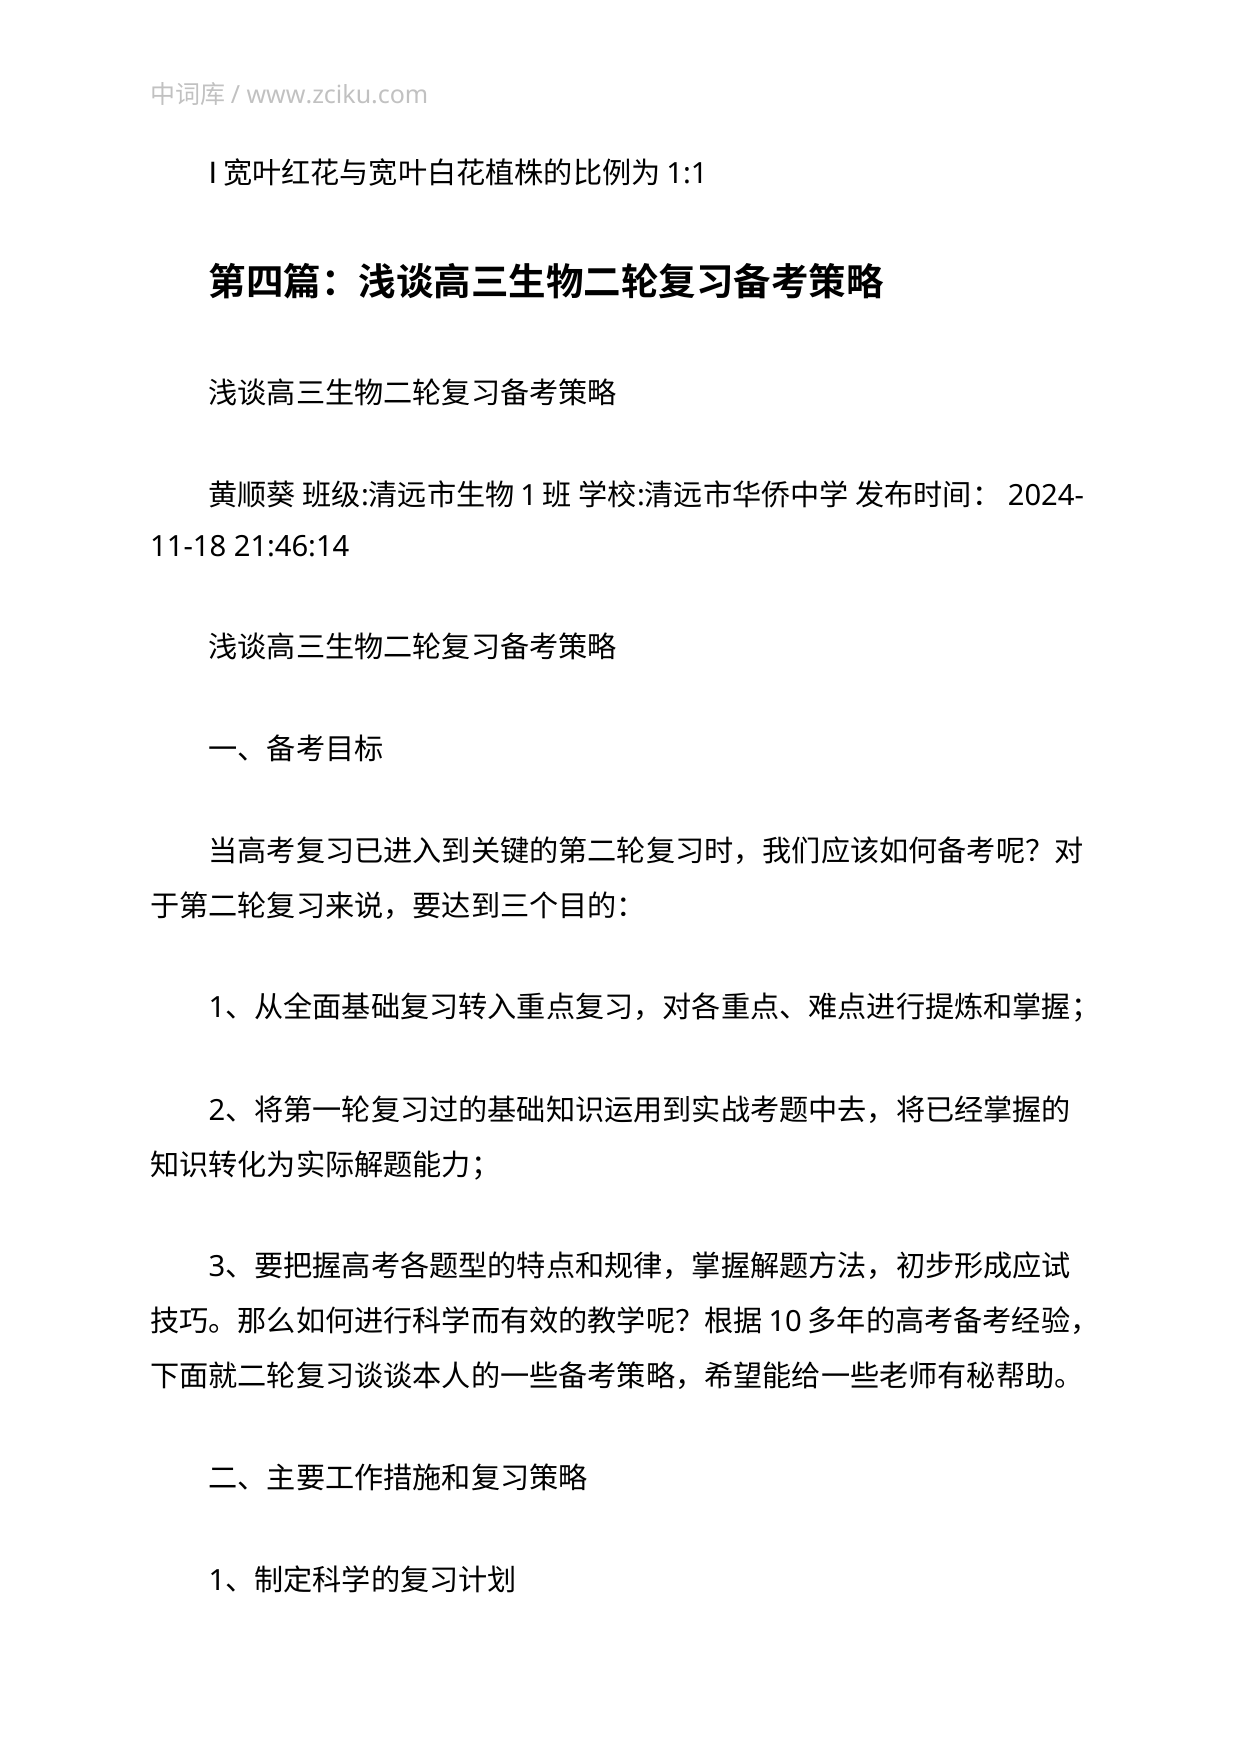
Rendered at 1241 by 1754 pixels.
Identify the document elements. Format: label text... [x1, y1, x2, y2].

text 3、要把握高考各题型的特点和规律，掌握解题方法，初步形成应试技巧。那么如何进行科学而有效的教学呢？根据10多年的高考备考经验，下面就二轮复习谈谈本人的一些备考策略，希望能给一些老师有秘帮助。 [150, 1243, 1090, 1395]
text 第四篇：浅谈高三生物二轮复习备考策略 [150, 252, 1090, 306]
text 浅谈高三生物二轮复习备考策略 [150, 624, 1090, 666]
text 浅谈高三生物二轮复习备考策略 [150, 369, 1090, 412]
text 一、备考目标 [150, 726, 1090, 768]
text 黄顺葵 班级:清远市生物1班 学校:清远市华侨中学 发布时间： 2024-11-18 21:46:14 [150, 471, 1090, 565]
text 当高考复习已进入到关键的第二轮复习时，我们应该如何备考呢？对于第二轮复习来说，要达到三个目的： [150, 827, 1090, 924]
text 2、将第一轮复习过的基础知识运用到实战考题中去，将已经掌握的知识转化为实际解题能力； [150, 1086, 1090, 1183]
text 1、制定科学的复习计划 [150, 1556, 1090, 1599]
text 1、从全面基础复习转入重点复习，对各重点、难点进行提炼和掌握； [150, 984, 1090, 1026]
text Ⅰ宽叶红花与宽叶白花植株的比例为1:1 [150, 150, 1090, 192]
text 二、主要工作措施和复习策略 [150, 1454, 1090, 1497]
